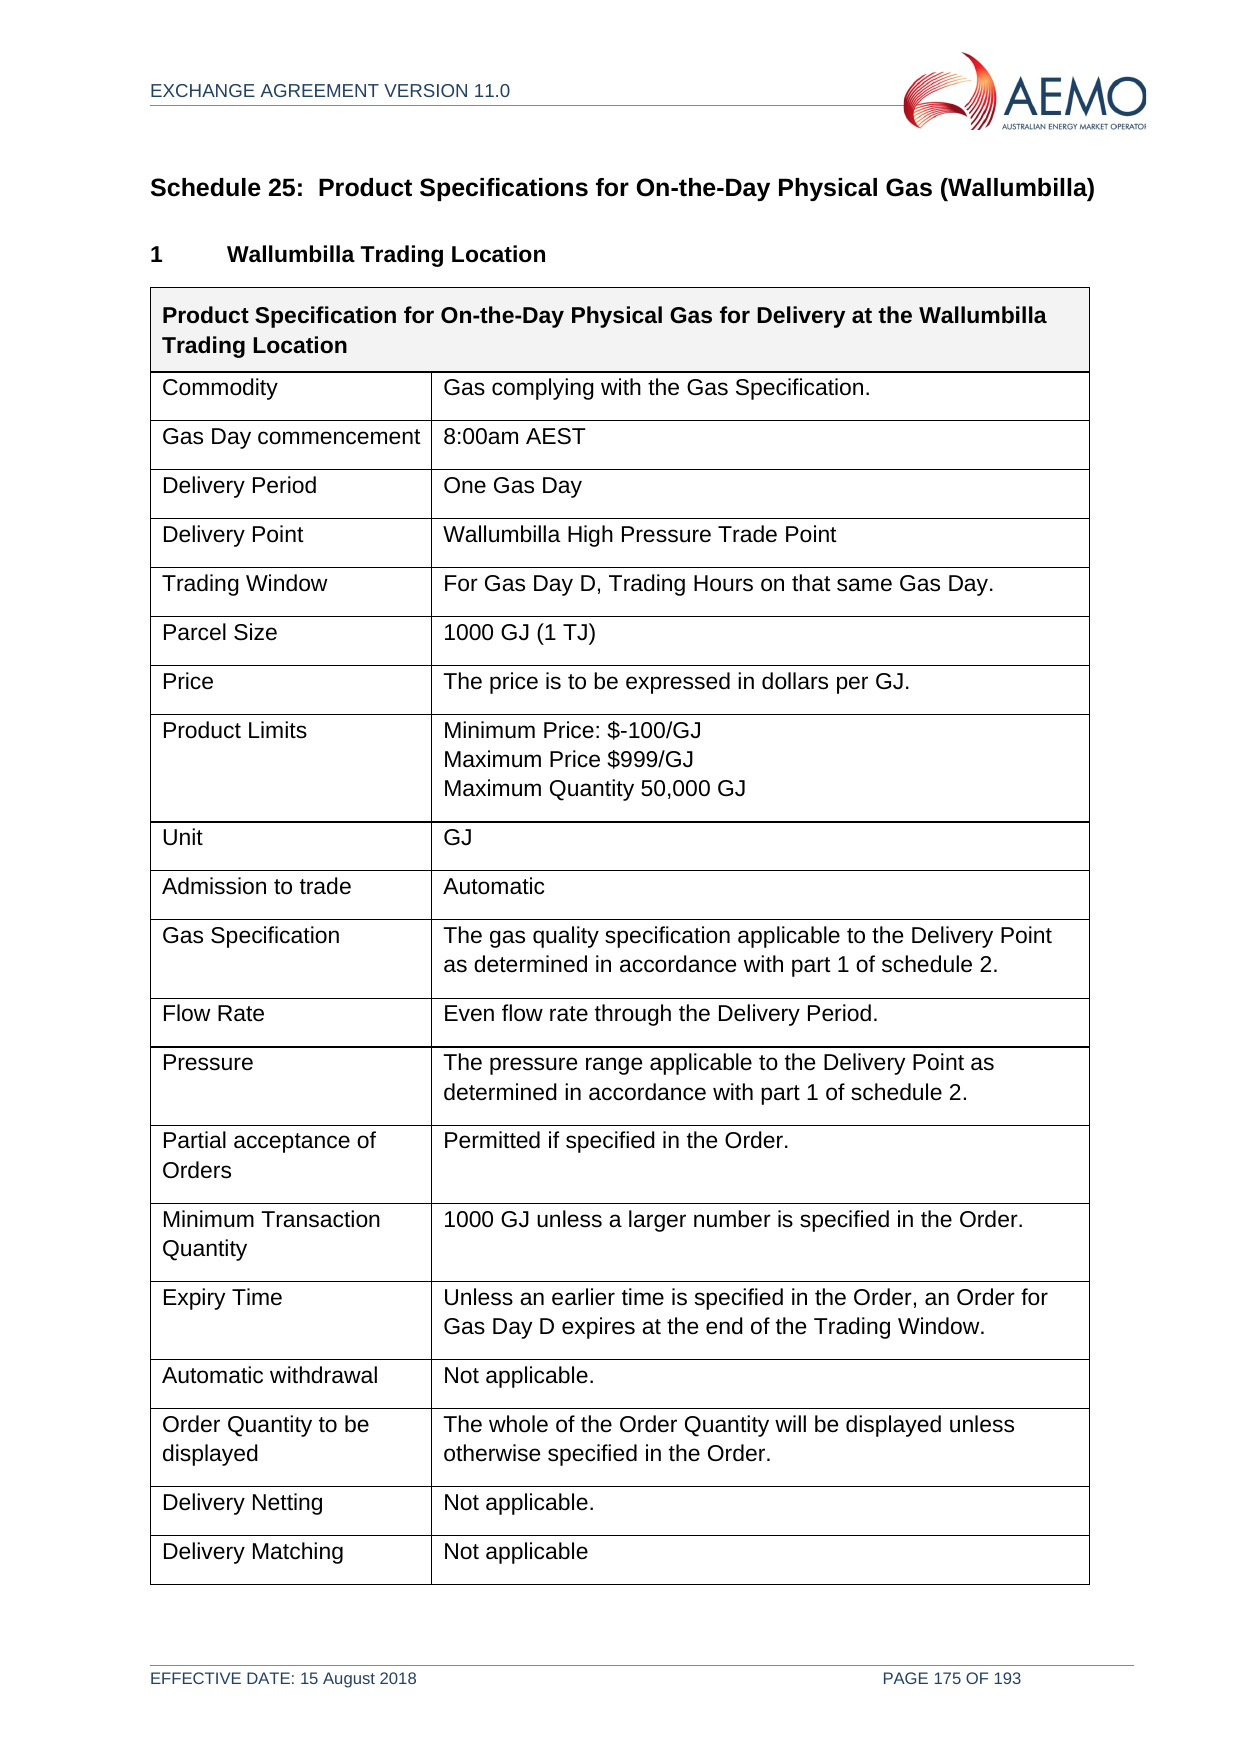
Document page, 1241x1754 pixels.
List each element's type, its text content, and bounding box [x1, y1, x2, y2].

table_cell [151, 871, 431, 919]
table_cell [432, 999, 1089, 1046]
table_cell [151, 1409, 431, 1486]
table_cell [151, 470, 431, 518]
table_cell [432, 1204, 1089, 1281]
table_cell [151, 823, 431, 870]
subtitle Schedule 25: Product Specifications for On-the-Day Physical Gas (Wallumbilla) [150, 173, 1134, 202]
text 1 Wallumbilla Trading Location [150, 239, 1134, 268]
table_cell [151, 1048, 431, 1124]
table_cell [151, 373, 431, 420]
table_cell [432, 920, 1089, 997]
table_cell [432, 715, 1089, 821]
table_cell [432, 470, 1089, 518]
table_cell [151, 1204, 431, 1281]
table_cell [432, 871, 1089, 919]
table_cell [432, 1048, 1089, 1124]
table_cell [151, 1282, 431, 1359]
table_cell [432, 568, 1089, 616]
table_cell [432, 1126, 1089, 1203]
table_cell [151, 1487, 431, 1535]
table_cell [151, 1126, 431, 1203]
picture [902, 51, 1146, 130]
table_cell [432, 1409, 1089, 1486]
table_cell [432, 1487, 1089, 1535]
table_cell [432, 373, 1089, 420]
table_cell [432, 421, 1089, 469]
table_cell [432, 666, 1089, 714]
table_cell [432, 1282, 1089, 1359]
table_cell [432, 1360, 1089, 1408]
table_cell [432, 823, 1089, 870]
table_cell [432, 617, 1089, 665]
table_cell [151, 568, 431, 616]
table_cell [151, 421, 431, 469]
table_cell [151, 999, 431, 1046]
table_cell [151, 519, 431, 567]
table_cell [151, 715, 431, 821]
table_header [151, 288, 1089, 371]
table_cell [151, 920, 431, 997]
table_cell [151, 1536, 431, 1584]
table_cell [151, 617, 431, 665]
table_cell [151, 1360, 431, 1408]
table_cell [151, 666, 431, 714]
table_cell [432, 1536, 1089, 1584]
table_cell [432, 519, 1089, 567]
